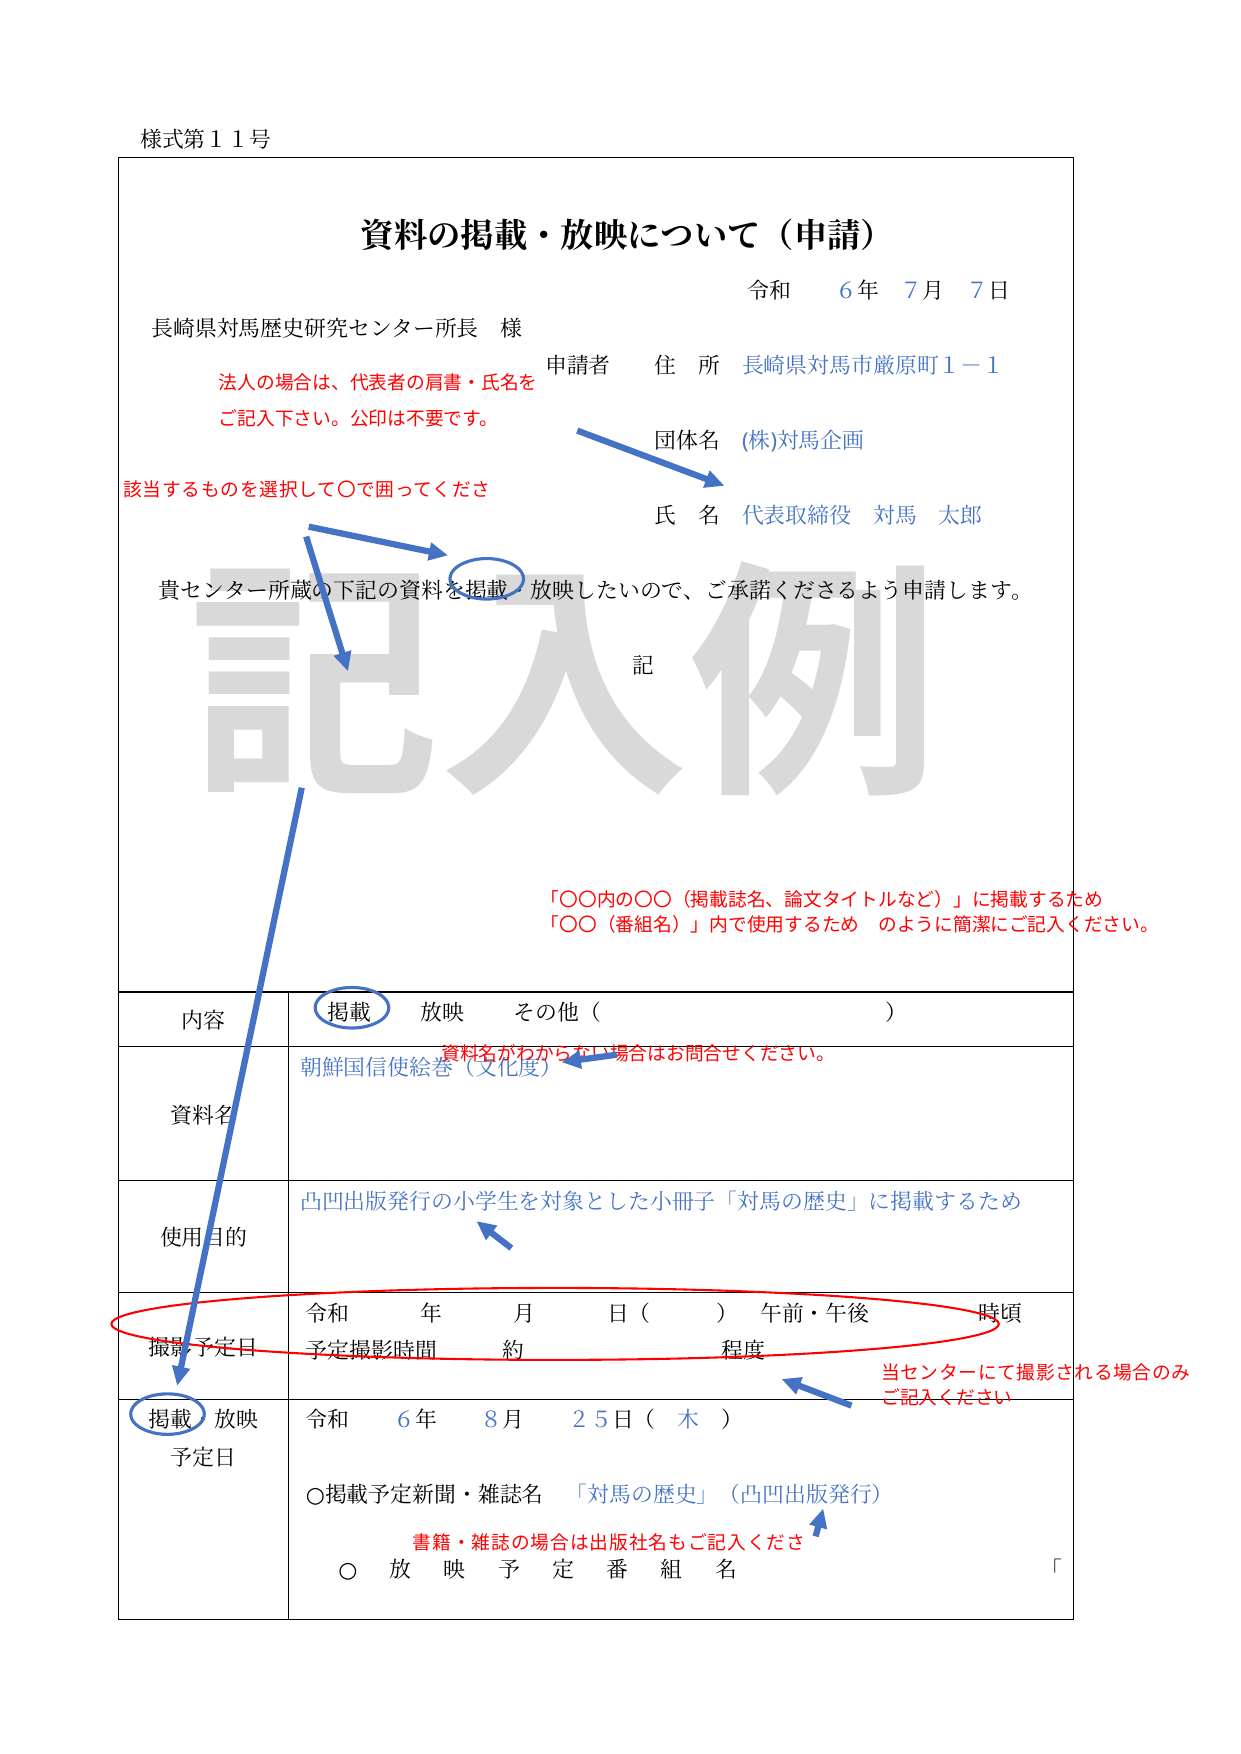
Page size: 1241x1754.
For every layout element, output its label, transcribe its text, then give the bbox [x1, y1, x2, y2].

table_cell 撮影予定日 [119, 1305, 190, 1342]
table_cell 令和 年 月 日（ ） 午前・午後 時頃 予定撮影時間 約 程度 [289, 1293, 1073, 1398]
table_cell 撮影予定日 [190, 1297, 288, 1351]
table_cell 朝鮮国信使絵巻（文化度） [289, 1047, 1073, 1180]
table_cell 資料名 [119, 1047, 244, 1180]
table_cell 凸凹出版発行の小学生を対象とした小冊子「対馬の歴史」に掲載するため [289, 1181, 1073, 1292]
table_cell 使用目的 [201, 1181, 288, 1292]
table_header 資料の掲載・放映について（申請） 令和 ６年 ７月 ７日 長崎県対馬歴史研究センター所長 様 申請者 住 所 長崎県対馬市厳原町１－１ 団体名 (株)対馬企画 氏 名 代表取締役 対馬 太郎 貴センター所蔵の下記の資料を掲載・放映したいので、ご承諾くださるよう申請します。 記 [119, 158, 1073, 991]
table_cell 内容 [252, 993, 288, 1046]
table_cell 内容 [119, 993, 255, 1046]
table_cell 掲載・放映 予定日 [119, 1400, 288, 1618]
table_cell 撮影予定日 [119, 1293, 193, 1315]
text 様式第１１号 [118, 119, 1122, 157]
table_cell 掲載 放映 その他（ ） [289, 993, 1073, 1046]
table_cell 使用目的 [119, 1181, 216, 1292]
table_cell 資料名 [224, 1047, 288, 1180]
table_cell 撮影予定日 [119, 1333, 288, 1398]
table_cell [289, 1400, 1073, 1618]
